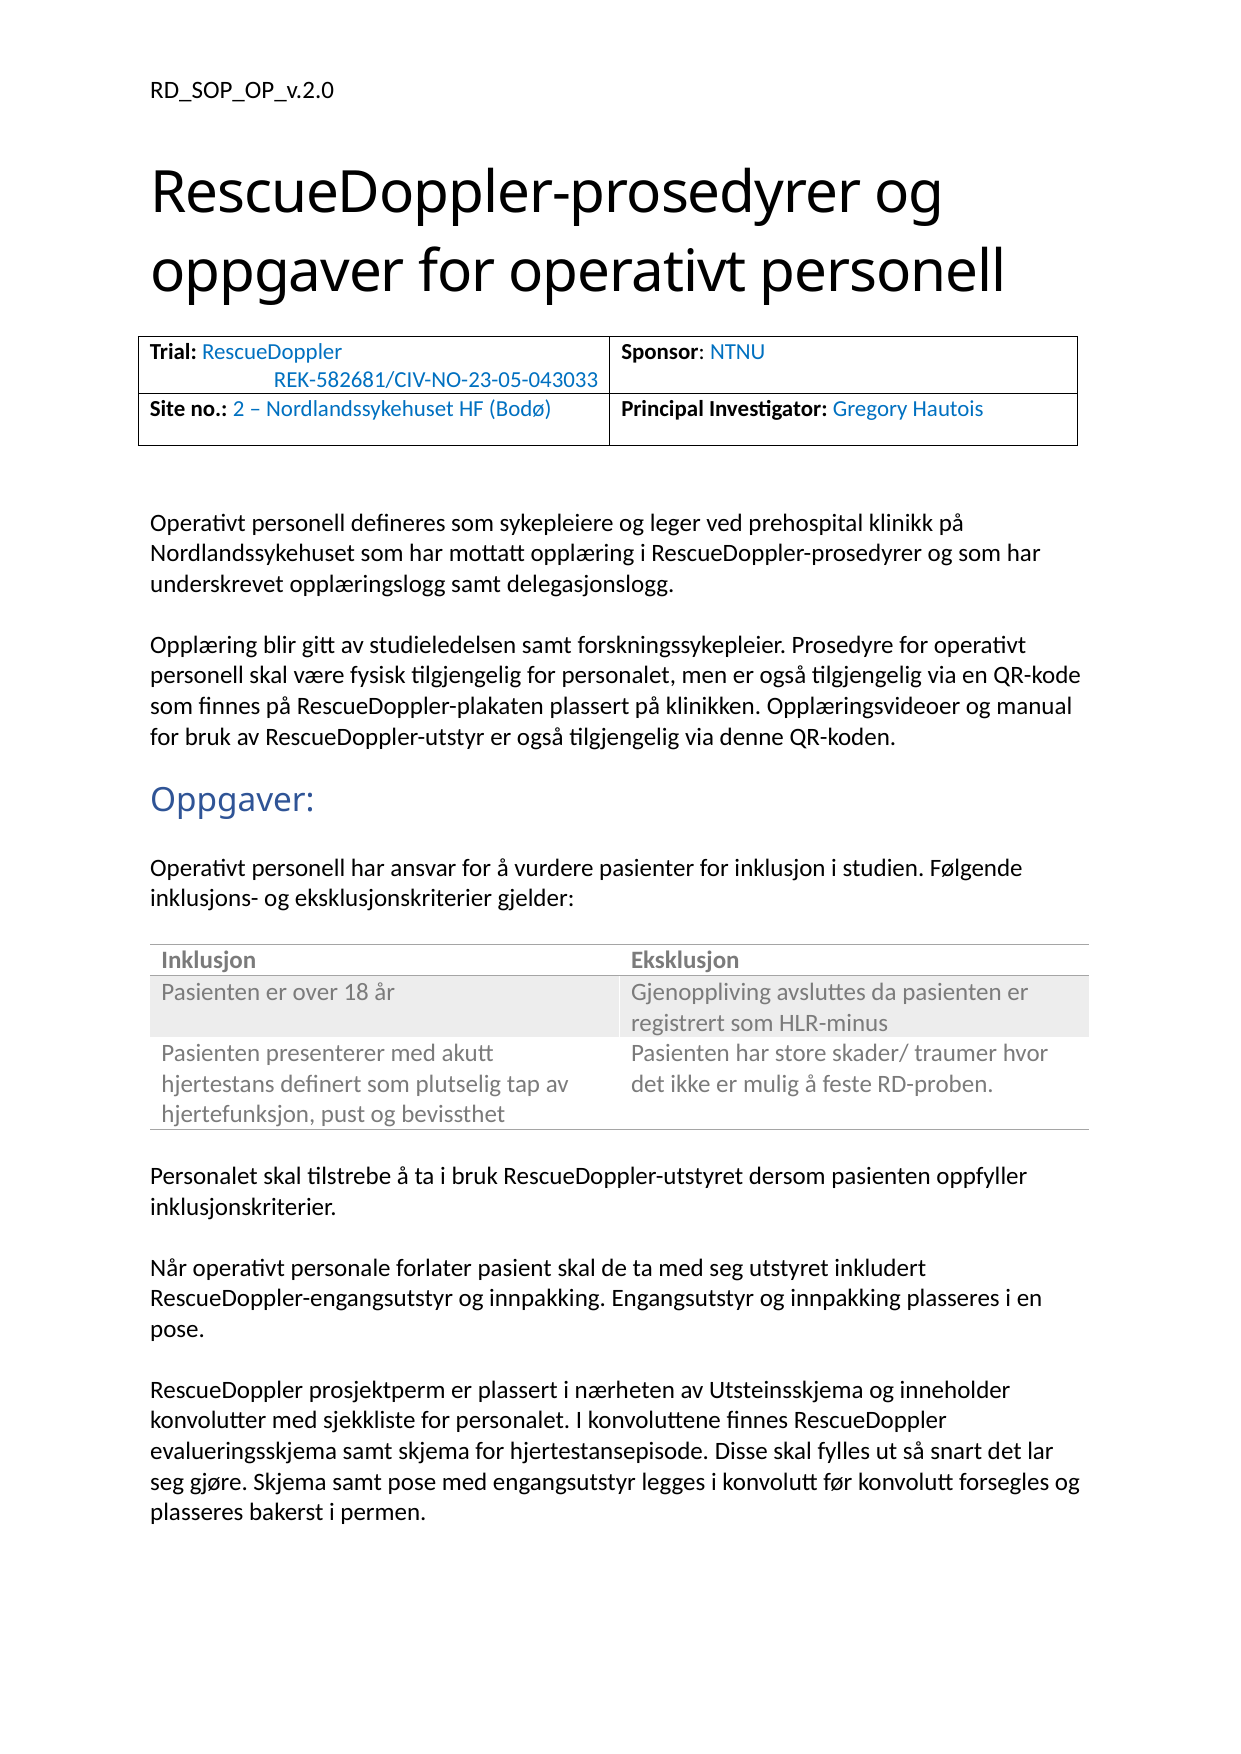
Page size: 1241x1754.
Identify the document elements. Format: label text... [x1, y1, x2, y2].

table_cell Principal Investigator: Gregory Hautois [610, 394, 1077, 445]
table_cell Pasienten har store skader/ traumer hvor det ikke er mulig å feste RD-proben. [620, 1037, 1089, 1129]
title RescueDoppler-prosedyrer og oppgaver for operativt personell [150, 150, 1090, 309]
table_header Eksklusjon [620, 945, 1089, 975]
table_cell Gjenoppliving avsluttes da pasienten er registrert som HLR-minus [620, 976, 1089, 1037]
table_header Inklusjon [150, 945, 619, 975]
table_header Sponsor: NTNU [610, 337, 1077, 393]
text RescueDoppler prosjektperm er plassert i nærheten av Utsteinsskjema og inneholder konvolutter med sjekkliste for personalet. I konvoluttene finnes RescueDoppler evalueringsskjema samt skjema for hjertestansepisode. Disse skal fylles ut så snart det lar seg gjøre. Skjema samt pose med engangsutstyr legges i konvolutt før konvolutt forsegles og plasseres bakerst i permen. [150, 1374, 1090, 1527]
text Operativt personell defineres som sykepleiere og leger ved prehospital klinikk på Nordlandssykehuset som har mottatt opplæring i RescueDoppler-prosedyrer og som har underskrevet opplæringslogg samt delegasjonslogg. [150, 507, 1090, 598]
table_header Trial: RescueDoppler REK-582681/CIV-NO-23-05-043033 [139, 337, 609, 393]
text Opplæring blir gitt av studieledelsen samt forskningssykepleier. Prosedyre for operativt personell skal være fysisk tilgjengelig for personalet, men er også tilgjengelig via en QR-kode som finnes på RescueDoppler-plakaten plassert på klinikken. Opplæringsvideoer og manual for bruk av RescueDoppler-utstyr er også tilgjengelig via denne QR-koden. [150, 629, 1090, 751]
subtitle Oppgaver: [150, 776, 1090, 822]
table_cell Pasienten presenterer med akutt hjertestans definert som plutselig tap av hjertefunksjon, pust og bevissthet [150, 1037, 619, 1129]
text Personalet skal tilstrebe å ta i bruk RescueDoppler-utstyret dersom pasienten oppfyller inklusjonskriterier. [150, 1160, 1090, 1221]
table_cell Site no.: 2 – Nordlandssykehuset HF (Bodø) [139, 394, 609, 445]
text Når operativt personale forlater pasient skal de ta med seg utstyret inkludert RescueDoppler-engangsutstyr og innpakking. Engangsutstyr og innpakking plasseres i en pose. [150, 1252, 1090, 1343]
text Operativt personell har ansvar for å vurdere pasienter for inklusjon i studien. Følgende inklusjons- og eksklusjonskriterier gjelder: [150, 852, 1090, 913]
table_cell Pasienten er over 18 år [150, 976, 619, 1037]
